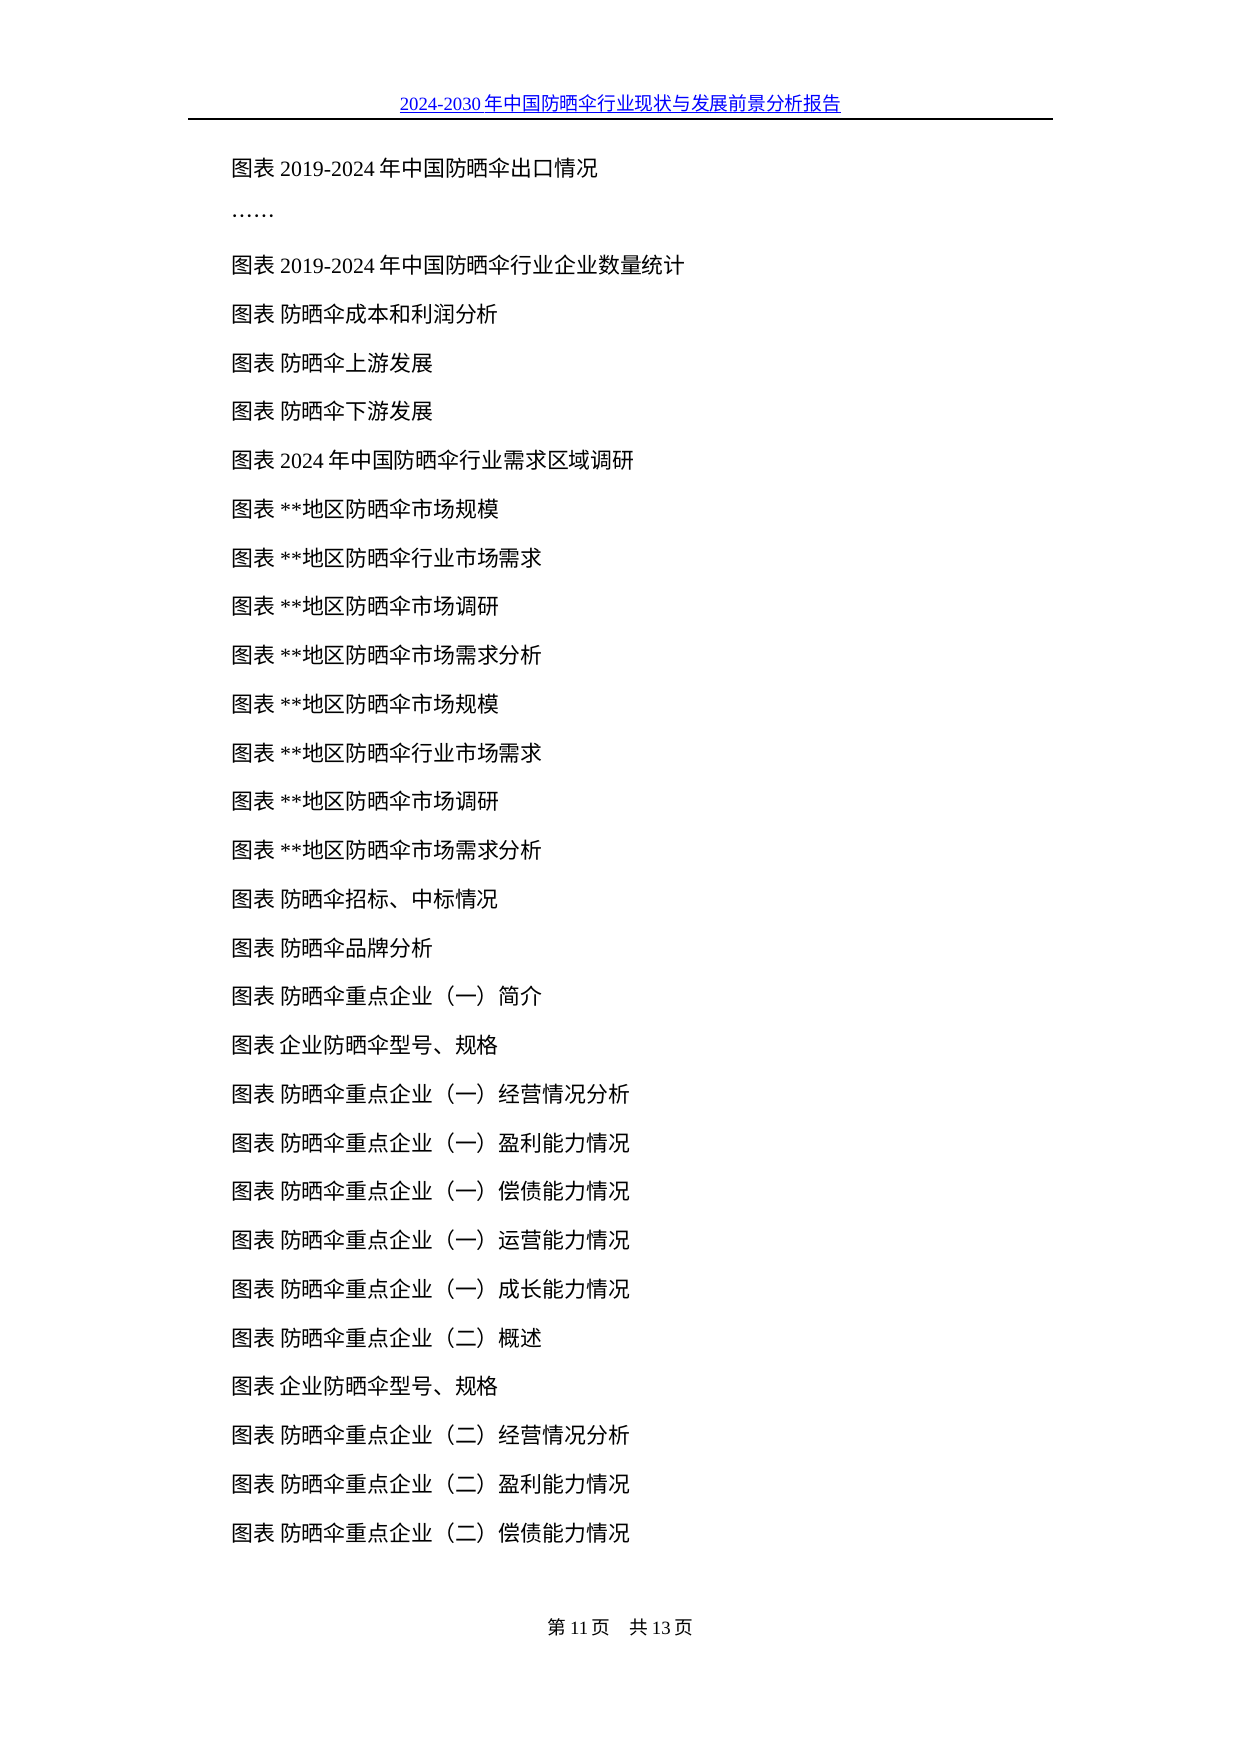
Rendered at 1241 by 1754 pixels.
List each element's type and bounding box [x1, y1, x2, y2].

text [187, 150, 1053, 1548]
